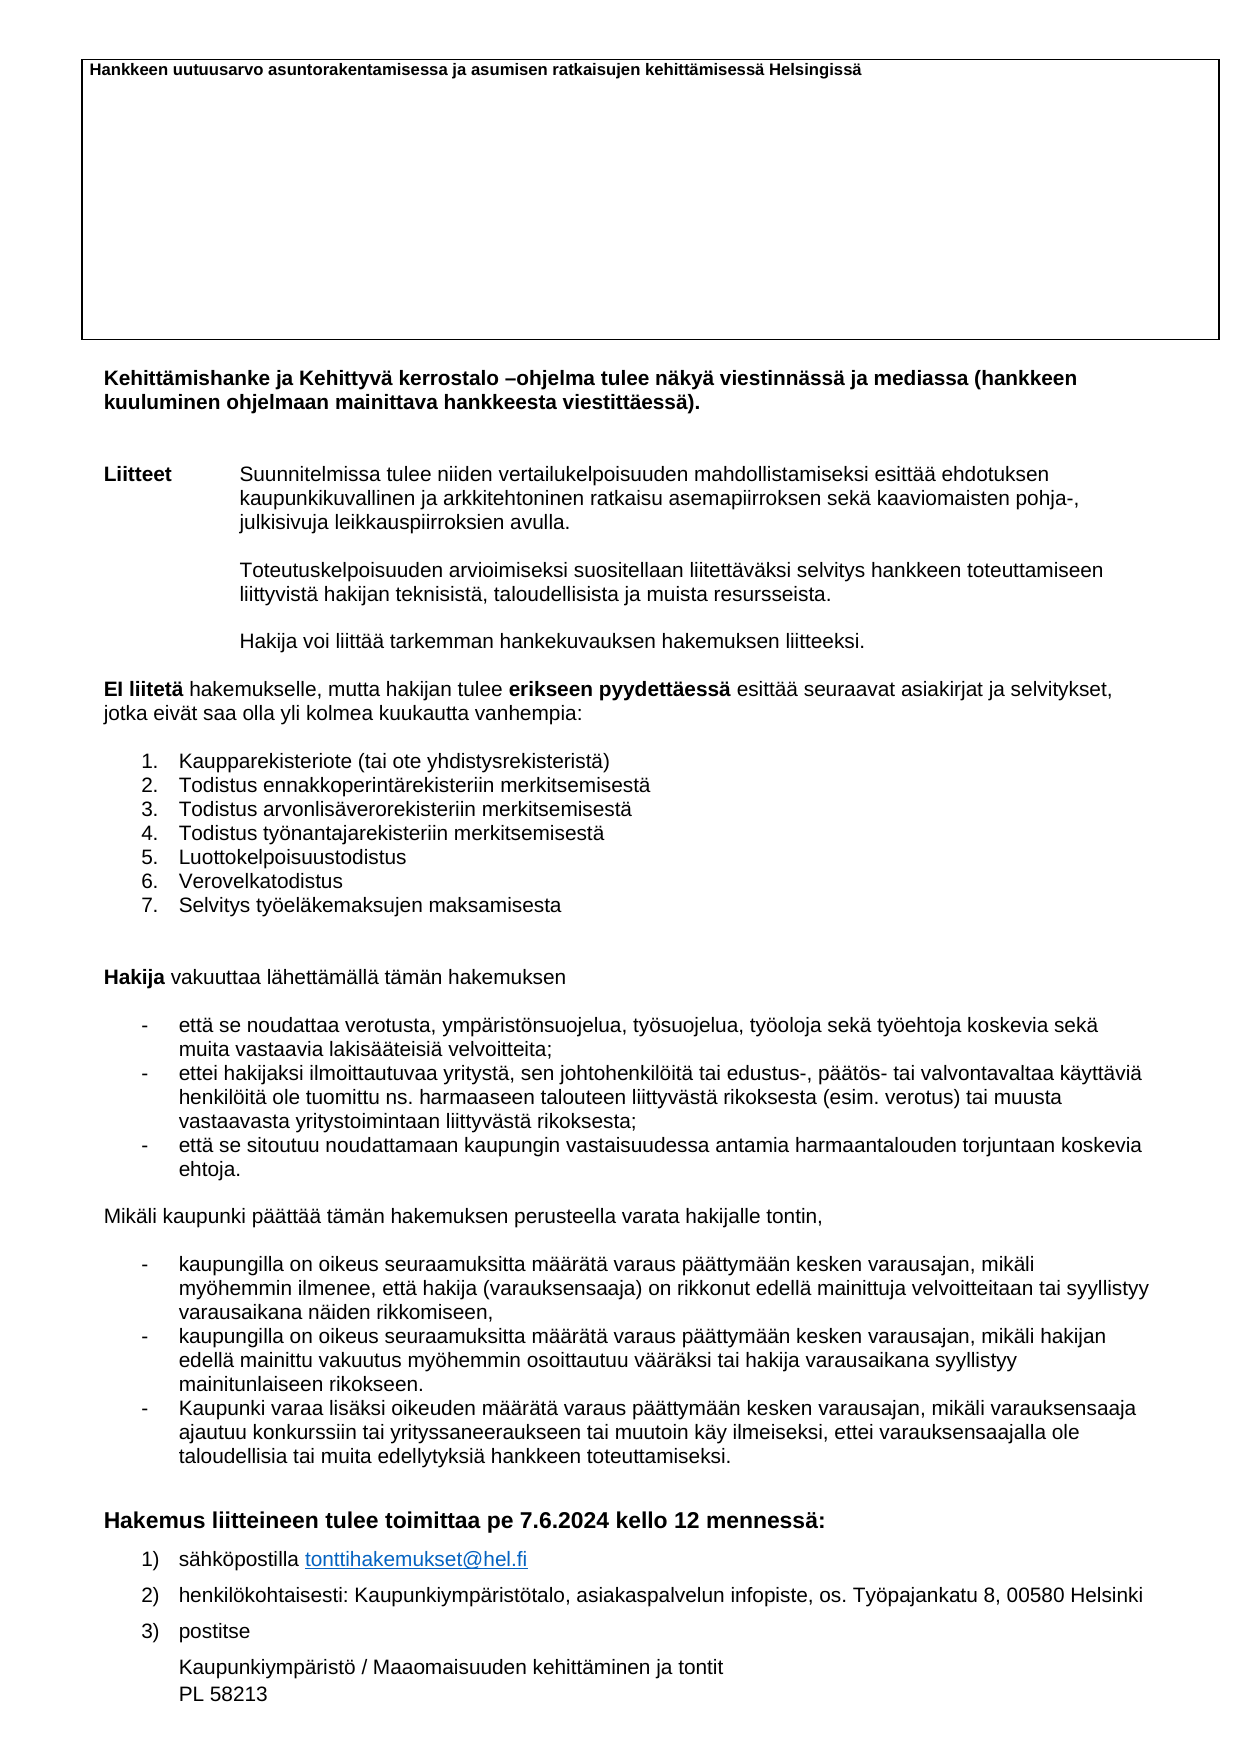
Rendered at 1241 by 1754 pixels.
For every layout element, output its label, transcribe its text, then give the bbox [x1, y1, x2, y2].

list sähköpostilla tonttihakemukset@hel.fi [141, 1547, 1152, 1571]
list että se noudattaa verotusta, ympäristönsuojelua, työsuojelua, työoloja sekä työehtoja koskevia sekä muita vastaavia lakisääteisiä velvoitteita; [141, 1013, 1152, 1061]
list Todistus ennakkoperintärekisteriin merkitsemisestä [141, 773, 1152, 797]
list kaupungilla on oikeus seuraamuksitta määrätä varaus päättymään kesken varausajan, mikäli myöhemmin ilmenee, että hakija (varauksensaaja) on rikkonut edellä mainittuja velvoitteitaan tai syyllistyy varausaikana näiden rikkomiseen, [141, 1252, 1152, 1324]
list Todistus arvonlisäverorekisteriin merkitsemisestä [141, 797, 1152, 821]
text Toteutuskelpoisuuden arvioimiseksi suositellaan liitettäväksi selvitys hankkeen toteuttamiseen liittyvistä hakijan teknisistä, taloudellisista ja muista resursseista. [239, 557, 1152, 605]
list postitse [141, 1619, 1152, 1643]
list Verovelkatodistus [141, 869, 1152, 893]
list Selvitys työeläkemaksujen maksamisesta [141, 893, 1152, 917]
text Kaupunkiympäristö / Maaomaisuuden kehittäminen ja tontit [103, 1655, 1152, 1679]
text Hakemus liitteineen tulee toimittaa pe 7.6.2024 kello 12 mennessä: [103, 1507, 1152, 1534]
text PL 58213 [103, 1682, 1152, 1706]
list Kaupunki varaa lisäksi oikeuden määrätä varaus päättymään kesken varausajan, mikäli varauksensaaja ajautuu konkurssiin tai yrityssaneeraukseen tai muutoin käy ilmeiseksi, ettei varauksensaajalla ole taloudellisia tai muita edellytyksiä hankkeen toteuttamiseksi. [141, 1396, 1152, 1468]
list kaupungilla on oikeus seuraamuksitta määrätä varaus päättymään kesken varausajan, mikäli hakijan edellä mainittu vakuutus myöhemmin osoittautuu vääräksi tai hakija varausaikana syyllistyy mainitunlaiseen rikokseen. [141, 1324, 1152, 1396]
text Hakija voi liittää tarkemman hankekuvauksen hakemuksen liitteeksi. [103, 629, 1152, 653]
table_cell Hankkeen uutuusarvo asuntorakentamisessa ja asumisen ratkaisujen kehittämisessä Helsingissä [83, 60, 1218, 338]
text Liitteet Suunnitelmissa tulee niiden vertailukelpoisuuden mahdollistamiseksi esittää ehdotuksen kaupunkikuvallinen ja arkkitehtoninen ratkaisu asemapiirroksen sekä kaaviomaisten pohja-, julkisivuja leikkauspiirroksien avulla. [103, 462, 1152, 533]
list Kaupparekisteriote (tai ote yhdistysrekisteristä) [141, 749, 1152, 773]
text Hakija vakuuttaa lähettämällä tämän hakemuksen [103, 965, 1152, 989]
list että se sitoutuu noudattamaan kaupungin vastaisuudessa antamia harmaantalouden torjuntaan koskevia ehtoja. [141, 1132, 1152, 1180]
list ettei hakijaksi ilmoittautuvaa yritystä, sen johtohenkilöitä tai edustus-, päätös- tai valvontavaltaa käyttäviä henkilöitä ole tuomittu ns. harmaaseen talouteen liittyvästä rikoksesta (esim. verotus) tai muusta vastaavasta yritystoimintaan liittyvästä rikoksesta; [141, 1061, 1152, 1132]
list Luottokelpoisuustodistus [141, 845, 1152, 869]
text EI liitetä hakemukselle, mutta hakijan tulee erikseen pyydettäessä esittää seuraavat asiakirjat ja selvitykset, jotka eivät saa olla yli kolmea kuukautta vanhempia: [103, 677, 1152, 725]
list henkilökohtaisesti: Kaupunkiympäristötalo, asiakaspalvelun infopiste, os. Työpajankatu 8, 00580 Helsinki [141, 1583, 1152, 1607]
list Todistus työnantajarekisteriin merkitsemisestä [141, 821, 1152, 845]
text Mikäli kaupunki päättää tämän hakemuksen perusteella varata hakijalle tontin, [103, 1204, 1152, 1228]
text Kehittämishanke ja Kehittyvä kerrostalo –ohjelma tulee näkyä viestinnässä ja mediassa (hankkeen kuuluminen ohjelmaan mainittava hankkeesta viestittäessä). [103, 366, 1152, 414]
